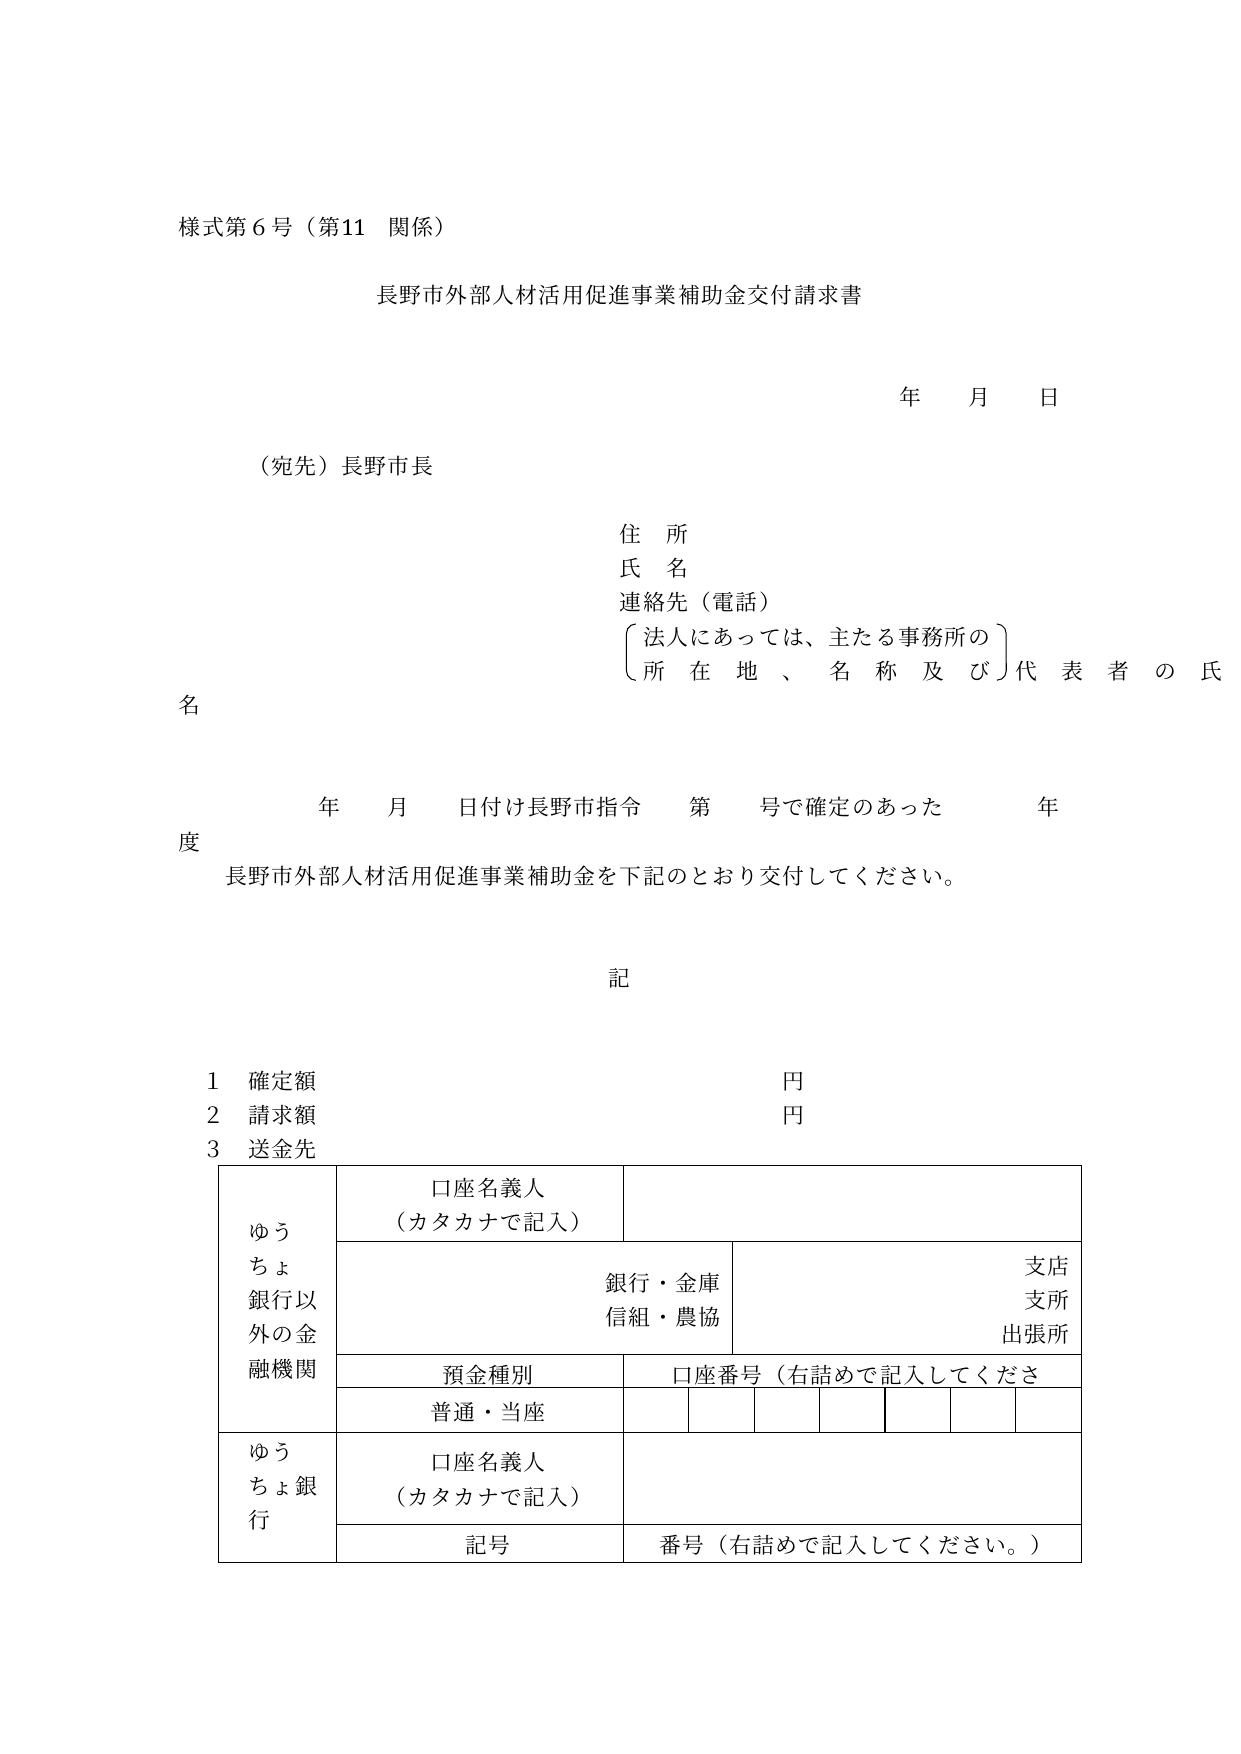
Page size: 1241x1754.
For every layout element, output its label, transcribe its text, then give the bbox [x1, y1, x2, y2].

table_cell 普通・当座 [337, 1388, 623, 1432]
table_header [624, 1166, 1081, 1241]
table_cell [624, 1388, 688, 1432]
table_cell [886, 1388, 950, 1432]
table_header 口座名義人 （カタカナで記入） [337, 1166, 623, 1241]
text ２ 請求額 円 [179, 1097, 1061, 1131]
table_cell [689, 1388, 754, 1432]
table_cell 銀行・金庫 信組・農協 [337, 1242, 732, 1354]
table_cell [1016, 1388, 1081, 1432]
subtitle 記 [179, 960, 1061, 994]
text 年 月 日付け長野市指令 第 号で確定のあった 年度 [179, 789, 1062, 858]
table_header ゆうちょ 銀行以外の金融機関 [219, 1166, 336, 1432]
text 住 所 [179, 516, 1061, 550]
table_cell [951, 1388, 1015, 1432]
text （宛先）長野市長 [179, 448, 1061, 482]
text 年 月 日 [179, 379, 1061, 413]
table_cell 記号 [337, 1525, 623, 1562]
table_cell 預金種別 [337, 1355, 623, 1387]
text 長野市外部人材活用促進事業補助金交付請求書 [179, 277, 1061, 311]
text 長野市外部人材活用促進事業補助金を下記のとおり交付してください。 [179, 858, 1061, 892]
table_cell 支店 支所 出張所 [733, 1242, 1081, 1354]
table_cell 口座名義人 （カタカナで記入） [337, 1433, 623, 1524]
table_cell [755, 1388, 819, 1432]
table_cell [624, 1433, 1081, 1524]
table_cell ゆうちょ銀行 [219, 1433, 336, 1562]
text 氏 名 [179, 550, 1061, 584]
table_cell 口座番号（右詰めで記入してください。） [624, 1355, 1081, 1387]
text 法人にあっては、主たる事務所の [179, 618, 1061, 653]
text １ 確定額 円 [179, 1063, 1061, 1097]
table_cell 番号（右詰めで記入してください。） [624, 1525, 1081, 1562]
text 連絡先（電話） [179, 584, 1061, 618]
text 所在地、名称及び代表者の氏名 [179, 653, 1061, 721]
text ３ 送金先 [179, 1131, 1061, 1165]
text 様式第６号（第11関係） [179, 208, 1061, 243]
table_cell [820, 1388, 884, 1432]
